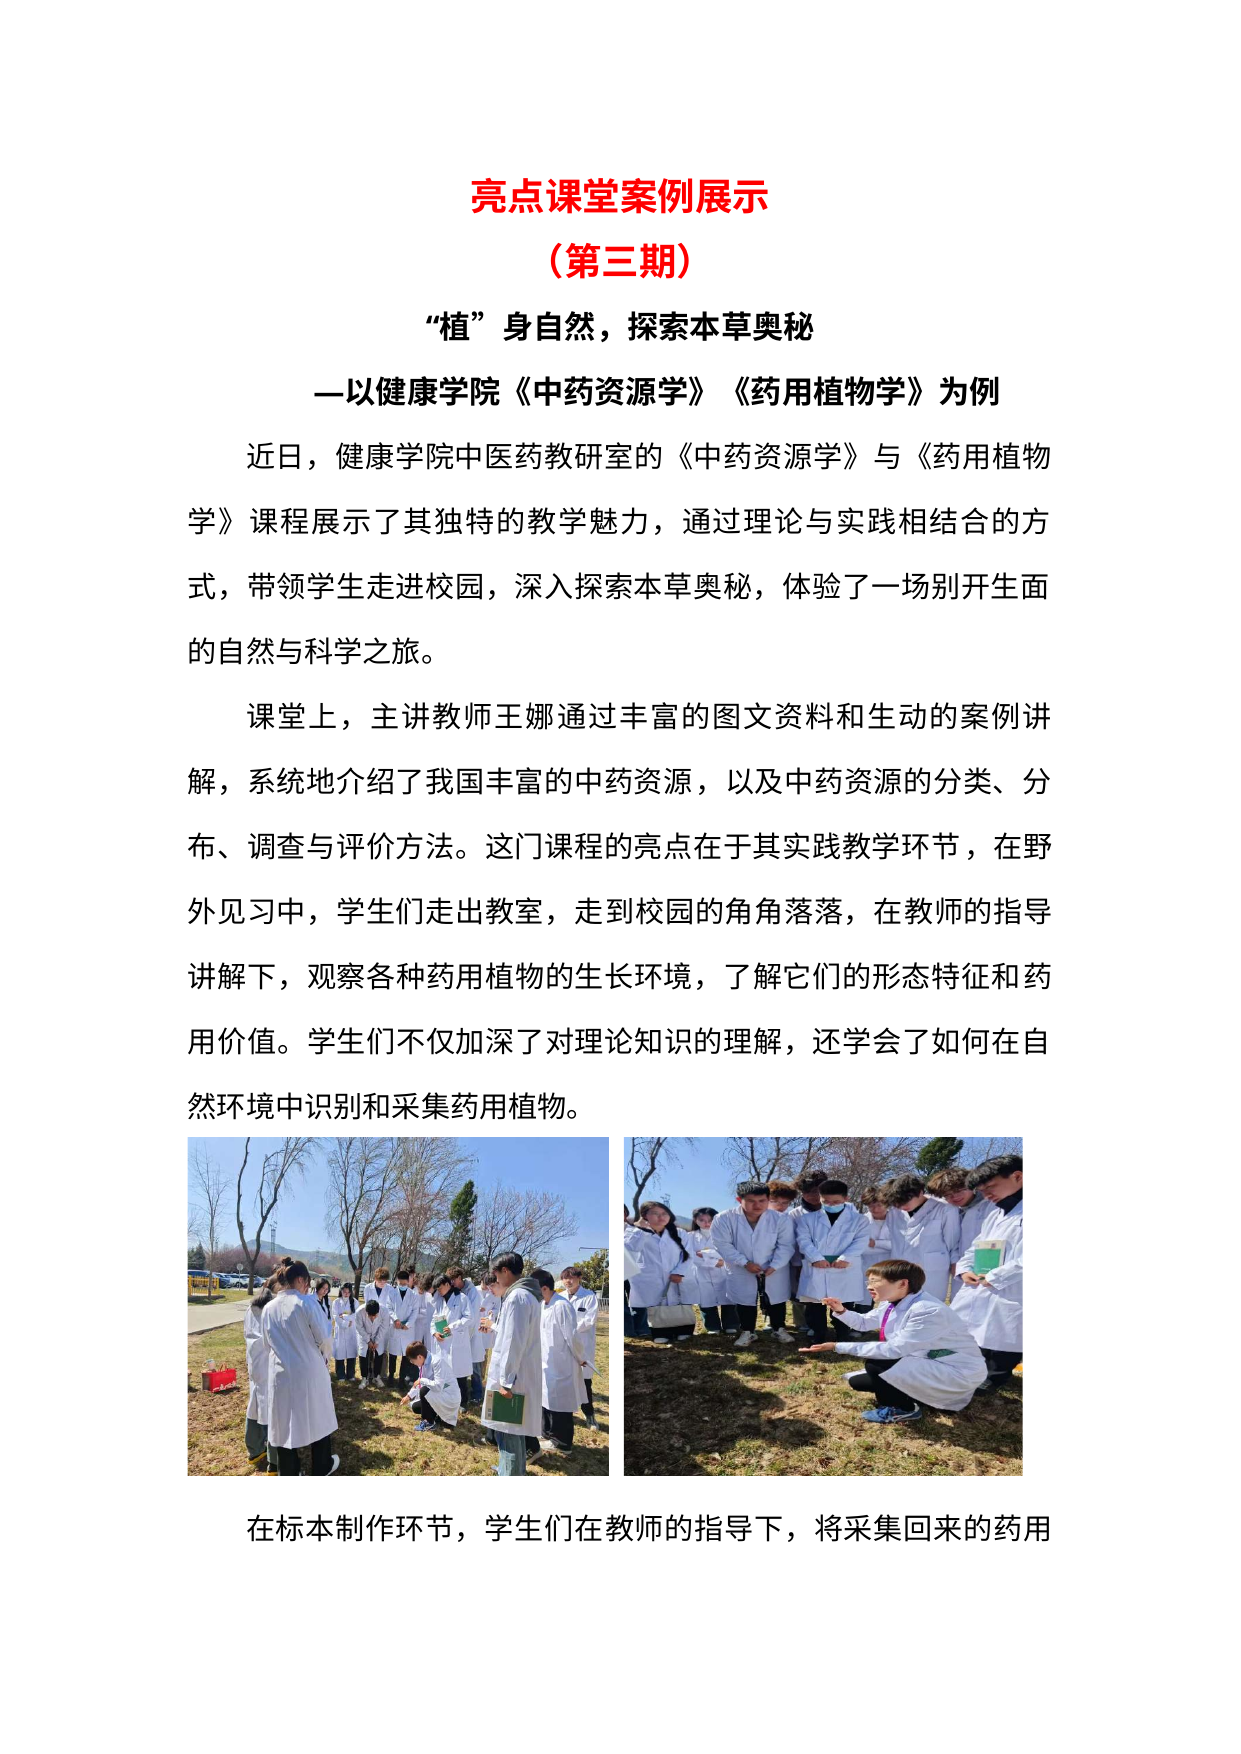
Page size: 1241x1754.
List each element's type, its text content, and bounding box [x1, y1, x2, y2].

text （第三期） [187, 227, 1053, 292]
picture [187, 1137, 609, 1476]
text 亮点课堂案例展示 [187, 162, 1053, 227]
picture [623, 1137, 1023, 1476]
text 近日，健康学院中医药教研室的《中药资源学》与《药用植物学》课程展示了其独特的教学魅力，通过理论与实践相结合的方式，带领学生走进校园，深入探索本草奥秘，体验了一场别开生面的自然与科学之旅。 [187, 422, 1053, 682]
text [187, 1494, 1053, 1559]
text —以健康学院《中药资源学》《药用植物学》为例 [187, 357, 1053, 422]
text “植”身自然，探索本草奥秘 [187, 292, 1053, 357]
text 课堂上，主讲教师王娜通过丰富的图文资料和生动的案例讲解，系统地介绍了我国丰富的中药资源，以及中药资源的分类、分布、调查与评价方法。这门课程的亮点在于其实践教学环节，在野外见习中，学生们走出教室，走到校园的角角落落，在教师的指导讲解下，观察各种药用植物的生长环境，了解它们的形态特征和药用价值。学生们不仅加深了对理论知识的理解，还学会了如何在自然环境中识别和采集药用植物。 [187, 682, 1053, 1137]
